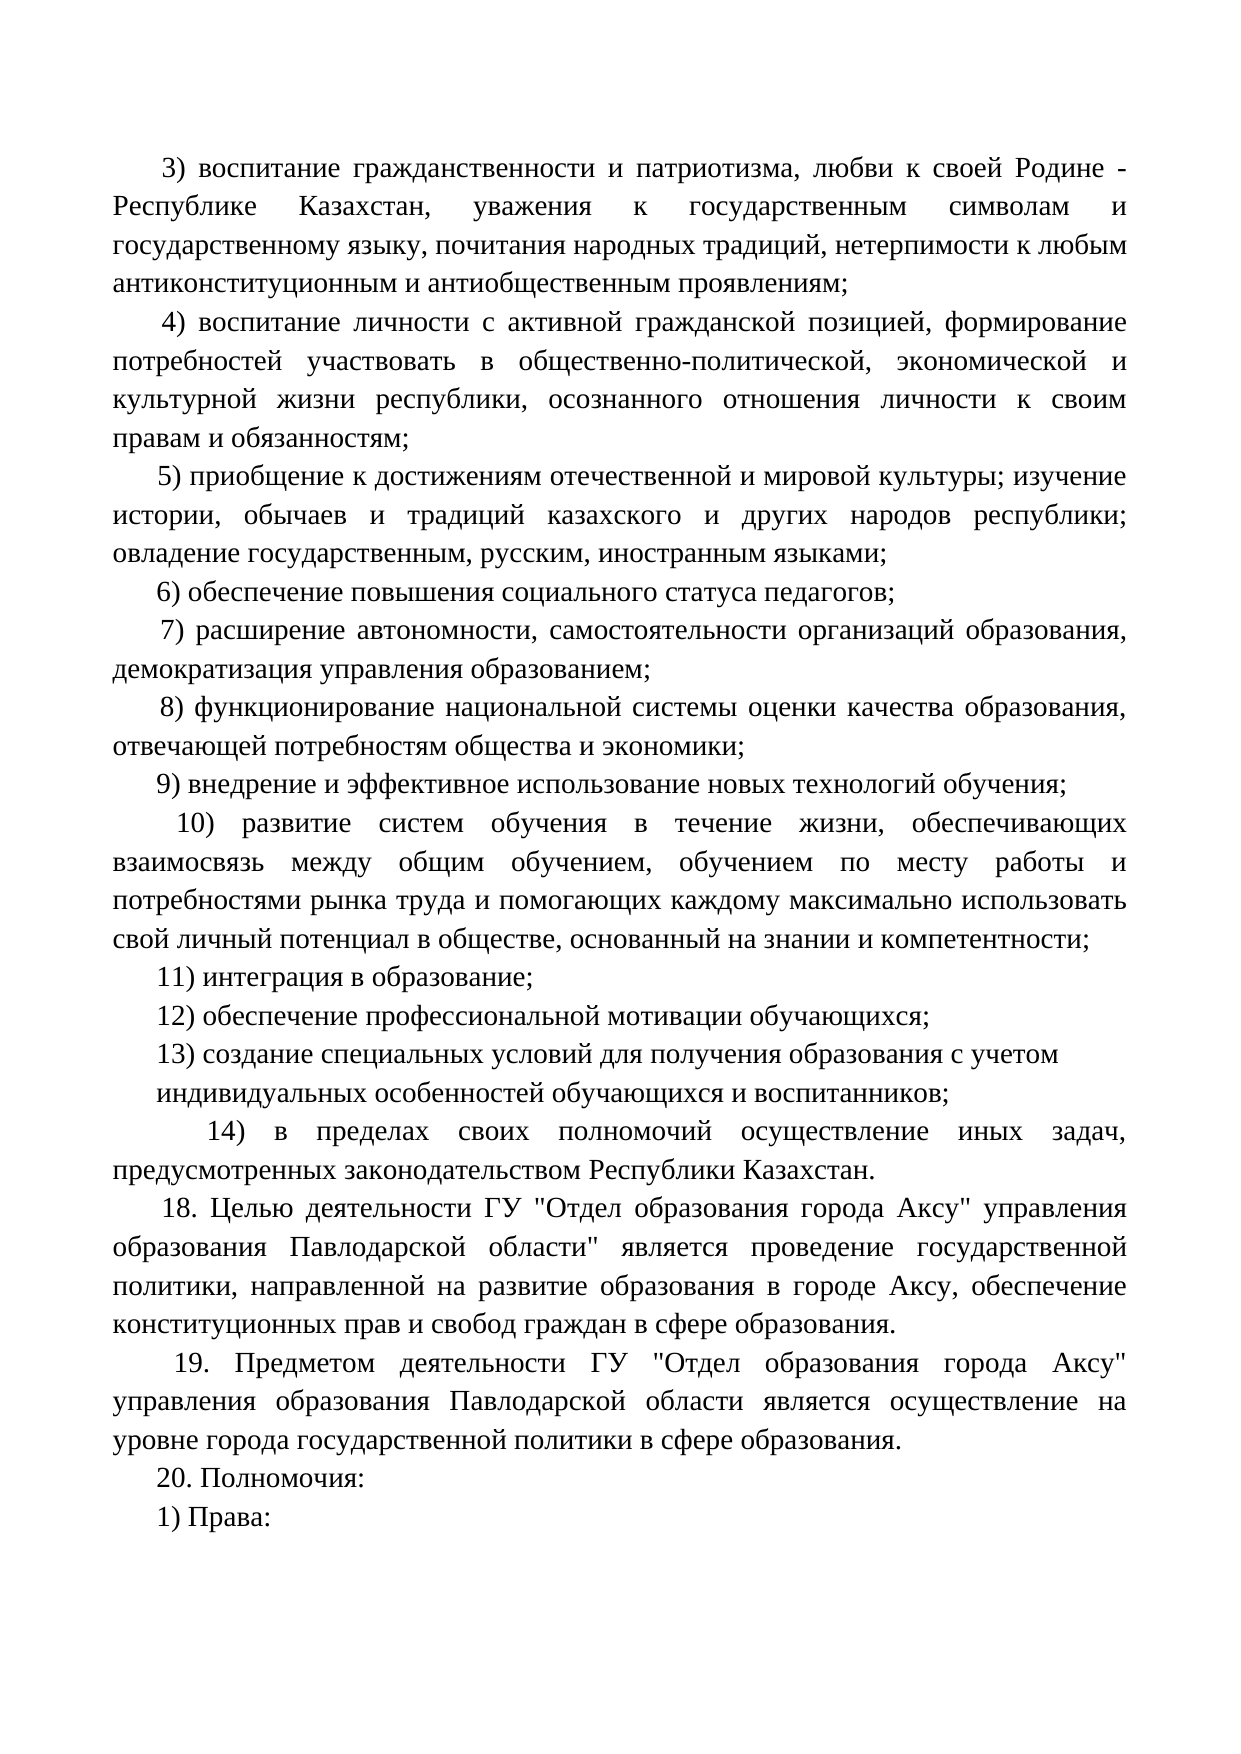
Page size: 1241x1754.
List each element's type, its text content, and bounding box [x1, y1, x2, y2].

text 19. Предметом деятельности ГУ "Отдел образования города Аксу" управления образования Павлодарской области является осуществление на уровне города государственной политики в сфере образования. [112, 1345, 1128, 1455]
text 18. Целью деятельности ГУ "Отдел образования города Аксу" управления образования Павлодарской области" является проведение государственной политики, направленной на развитие образования в городе Аксу, обеспечение конституционных прав и свобод граждан в сфере образования. [112, 1191, 1128, 1340]
text 13) создание специальных условий для получения образования с учетом [112, 1036, 1128, 1070]
text 9) внедрение и эффективное использование новых технологий обучения; [112, 767, 1128, 800]
text индивидуальных особенностей обучающихся и воспитанников; [112, 1075, 1128, 1108]
text 11) интеграция в образование; [112, 959, 1128, 993]
text 12) обеспечение профессиональной мотивации обучающихся; [112, 998, 1128, 1031]
text 7) расширение автономности, самостоятельности организаций образования, демократизация управления образованием; [112, 612, 1128, 684]
text 6) обеспечение повышения социального статуса педагогов; [112, 574, 1128, 607]
text 14) в пределах своих полномочий осуществление иных задач, предусмотренных законодательством Республики Казахстан. [112, 1113, 1128, 1186]
text 20. Полномочия: [112, 1460, 1128, 1494]
text 4) воспитание личности с активной гражданской позицией, формирование потребностей участвовать в общественно-политической, экономической и культурной жизни республики, осознанного отношения личности к своим правам и обязанностям; [112, 304, 1128, 453]
text 5) приобщение к достижениям отечественной и мировой культуры; изучение истории, обычаев и традиций казахского и других народов республики; овладение государственным, русским, иностранным языками; [112, 458, 1128, 569]
text 10) развитие систем обучения в течение жизни, обеспечивающих взаимосвязь между общим обучением, обучением по месту работы и потребностями рынка труда и помогающих каждому максимально использовать свой личный потенциал в обществе, основанный на знании и компетентности; [112, 805, 1128, 954]
text 1) Права: [112, 1499, 1128, 1532]
text 8) функционирование национальной системы оценки качества образования, отвечающей потребностям общества и экономики; [112, 689, 1128, 762]
text 3) воспитание гражданственности и патриотизма, любви к своей Родине - Республике Казахстан, уважения к государственным символам и государственному языку, почитания народных традиций, нетерпимости к любым антиконституционным и антиобщественным проявлениям; [112, 150, 1128, 299]
